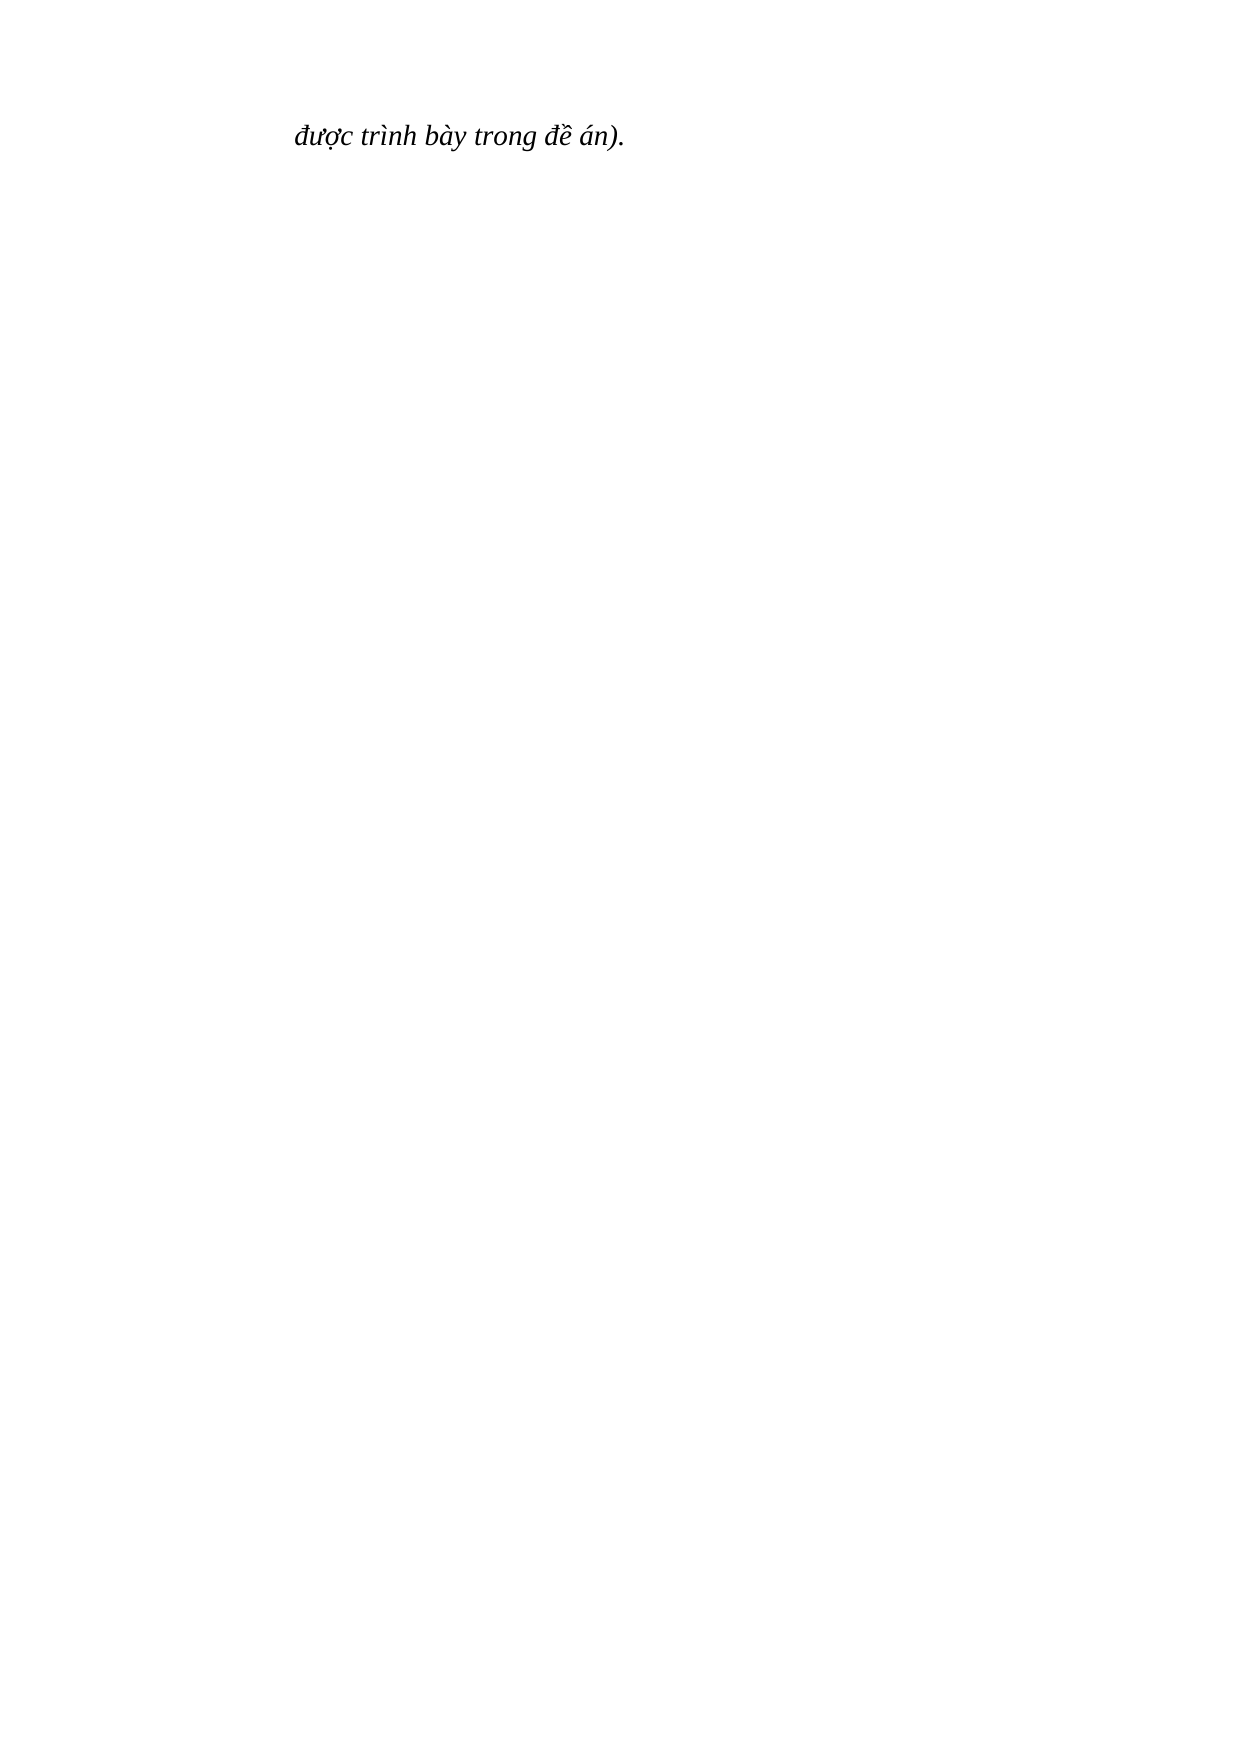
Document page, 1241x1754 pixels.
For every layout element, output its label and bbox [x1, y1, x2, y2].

list [294, 118, 1061, 152]
